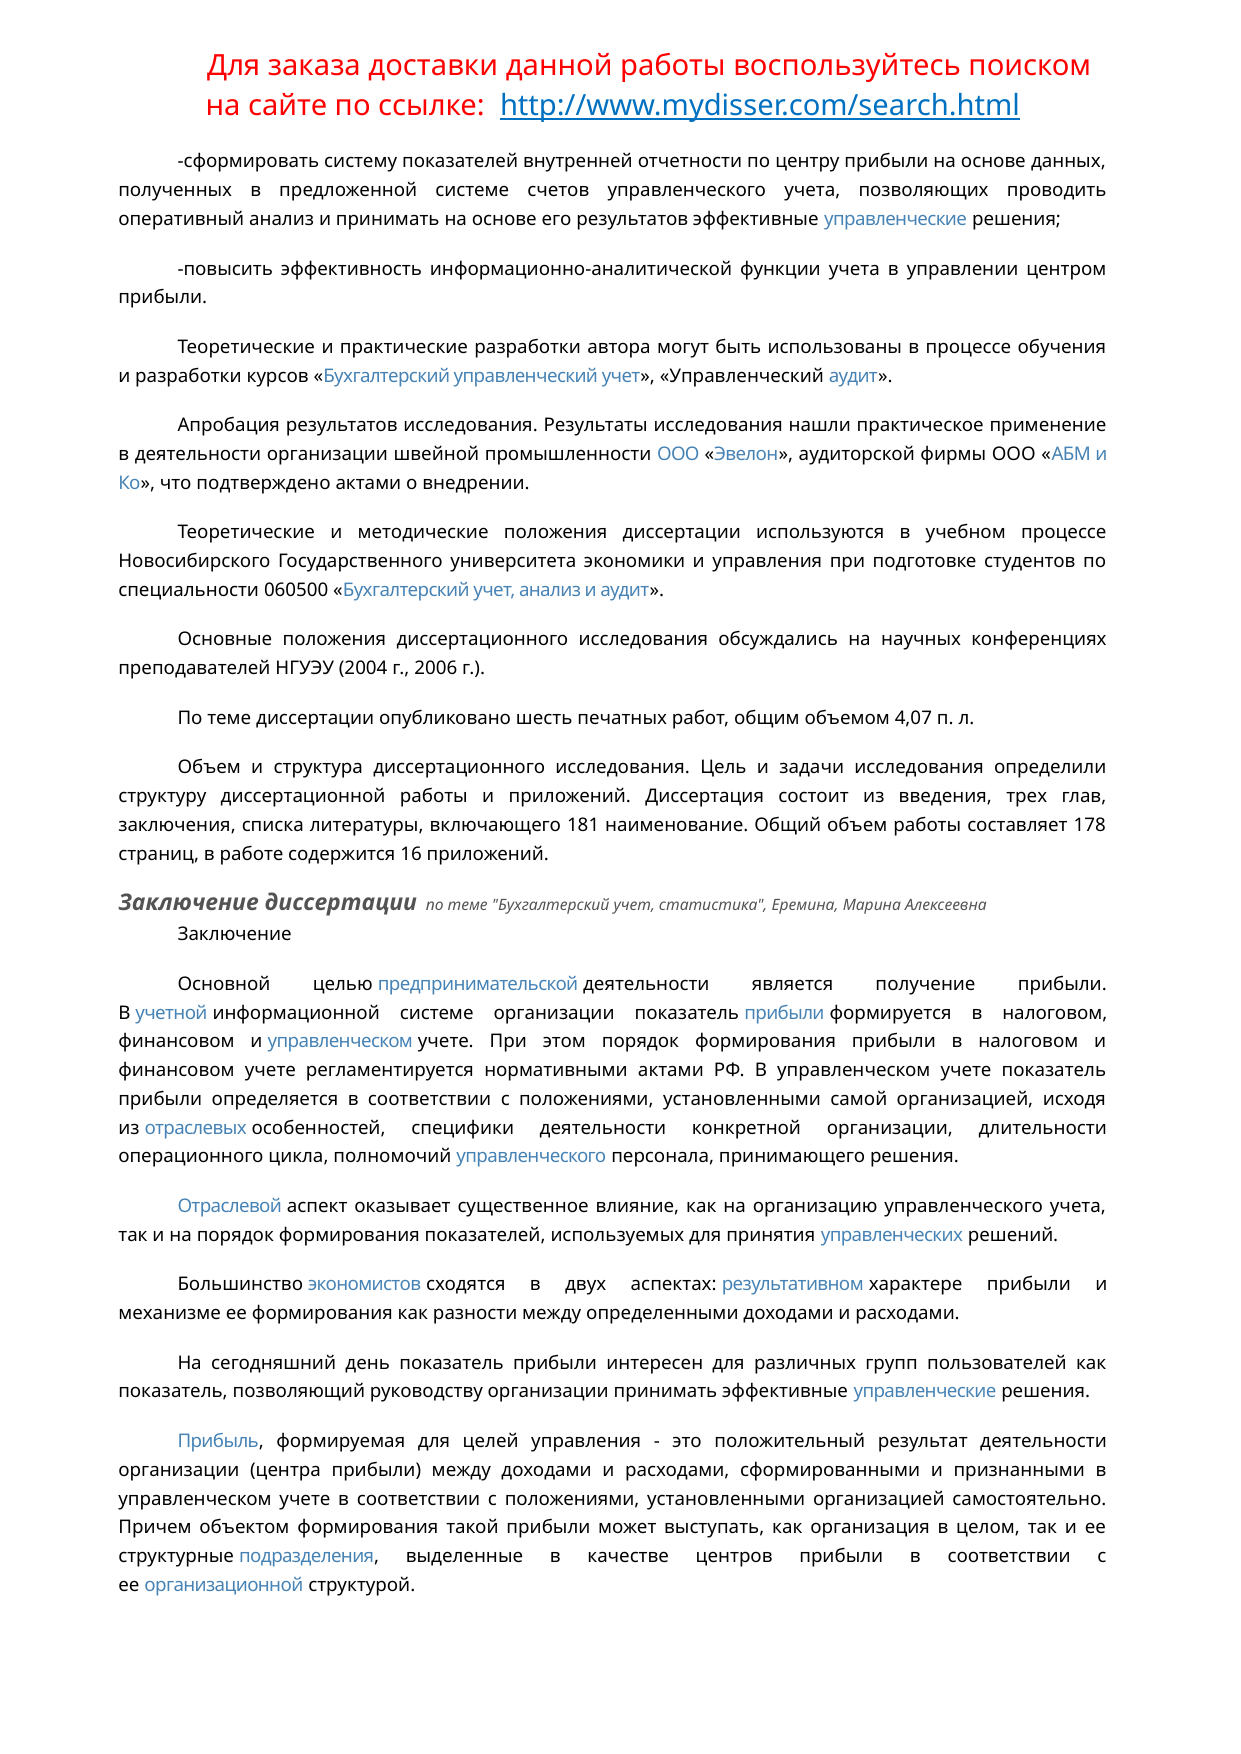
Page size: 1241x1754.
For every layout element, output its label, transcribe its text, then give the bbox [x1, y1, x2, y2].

subtitle Заключение диссертации по теме "Бухгалтерский учет, статистика", Еремина, Марина Алексеевна [118, 886, 1107, 917]
